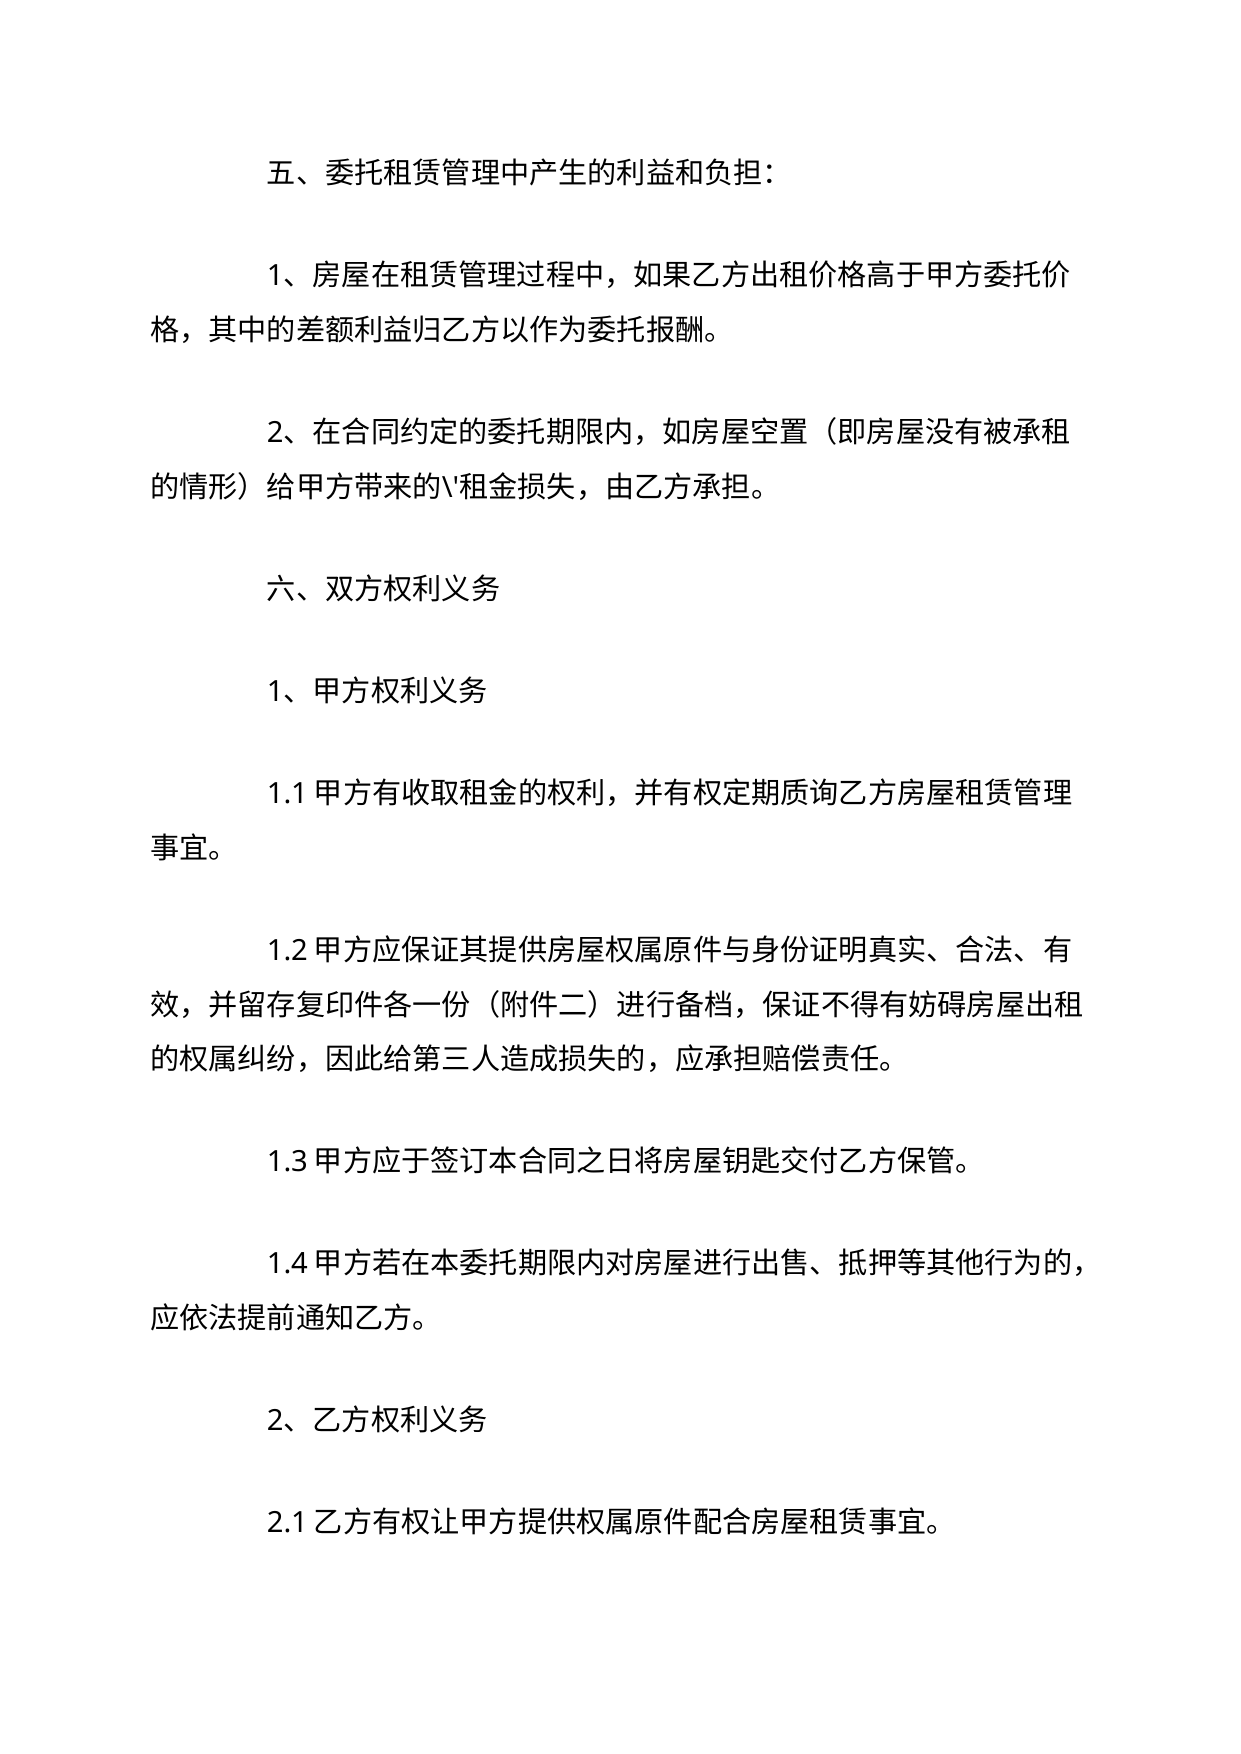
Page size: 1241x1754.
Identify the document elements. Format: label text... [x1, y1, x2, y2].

text 1、房屋在租赁管理过程中，如果乙方出租价格高于甲方委托价格，其中的差额利益归乙方以作为委托报酬。 [150, 252, 1090, 349]
text 1.4甲方若在本委托期限内对房屋进行出售、抵押等其他行为的，应依法提前通知乙方。 [150, 1240, 1090, 1337]
text 1.1甲方有收取租金的权利，并有权定期质询乙方房屋租赁管理事宜。 [150, 769, 1090, 867]
text 1.3甲方应于签订本合同之日将房屋钥匙交付乙方保管。 [150, 1138, 1090, 1180]
text 2.1乙方有权让甲方提供权属原件配合房屋租赁事宜。 [150, 1498, 1090, 1541]
text 1、甲方权利义务 [150, 667, 1090, 710]
text 1.2甲方应保证其提供房屋权属原件与身份证明真实、合法、有效，并留存复印件各一份（附件二）进行备档，保证不得有妨碍房屋出租的权属纠纷，因此给第三人造成损失的，应承担赔偿责任。 [150, 926, 1090, 1078]
text 五、委托租赁管理中产生的利益和负担： [150, 150, 1090, 192]
text 六、双方权利义务 [150, 566, 1090, 608]
text 2、在合同约定的委托期限内，如房屋空置（即房屋没有被承租的情形）给甲方带来的\'租金损失，由乙方承担。 [150, 408, 1090, 506]
text 2、乙方权利义务 [150, 1396, 1090, 1439]
